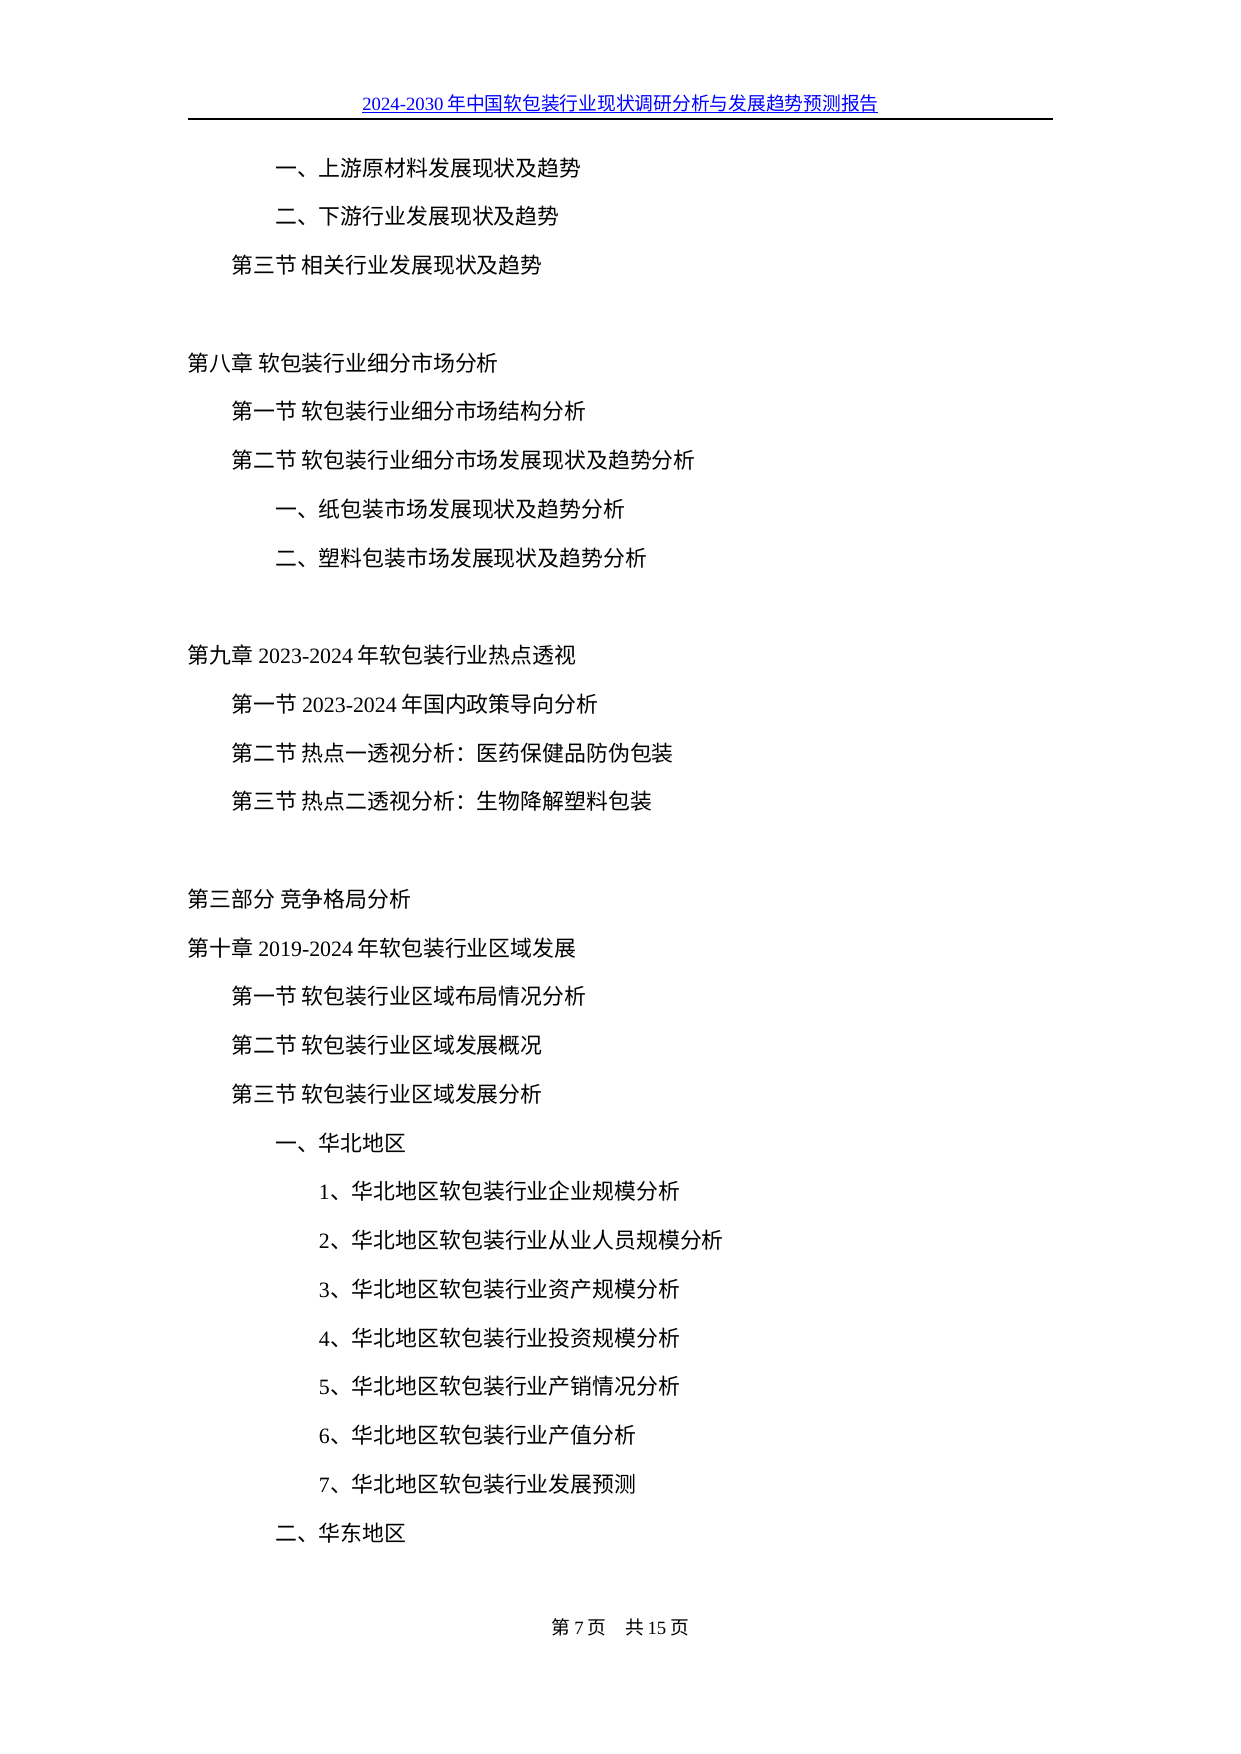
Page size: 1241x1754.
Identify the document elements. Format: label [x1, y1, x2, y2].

text [187, 150, 1053, 1548]
